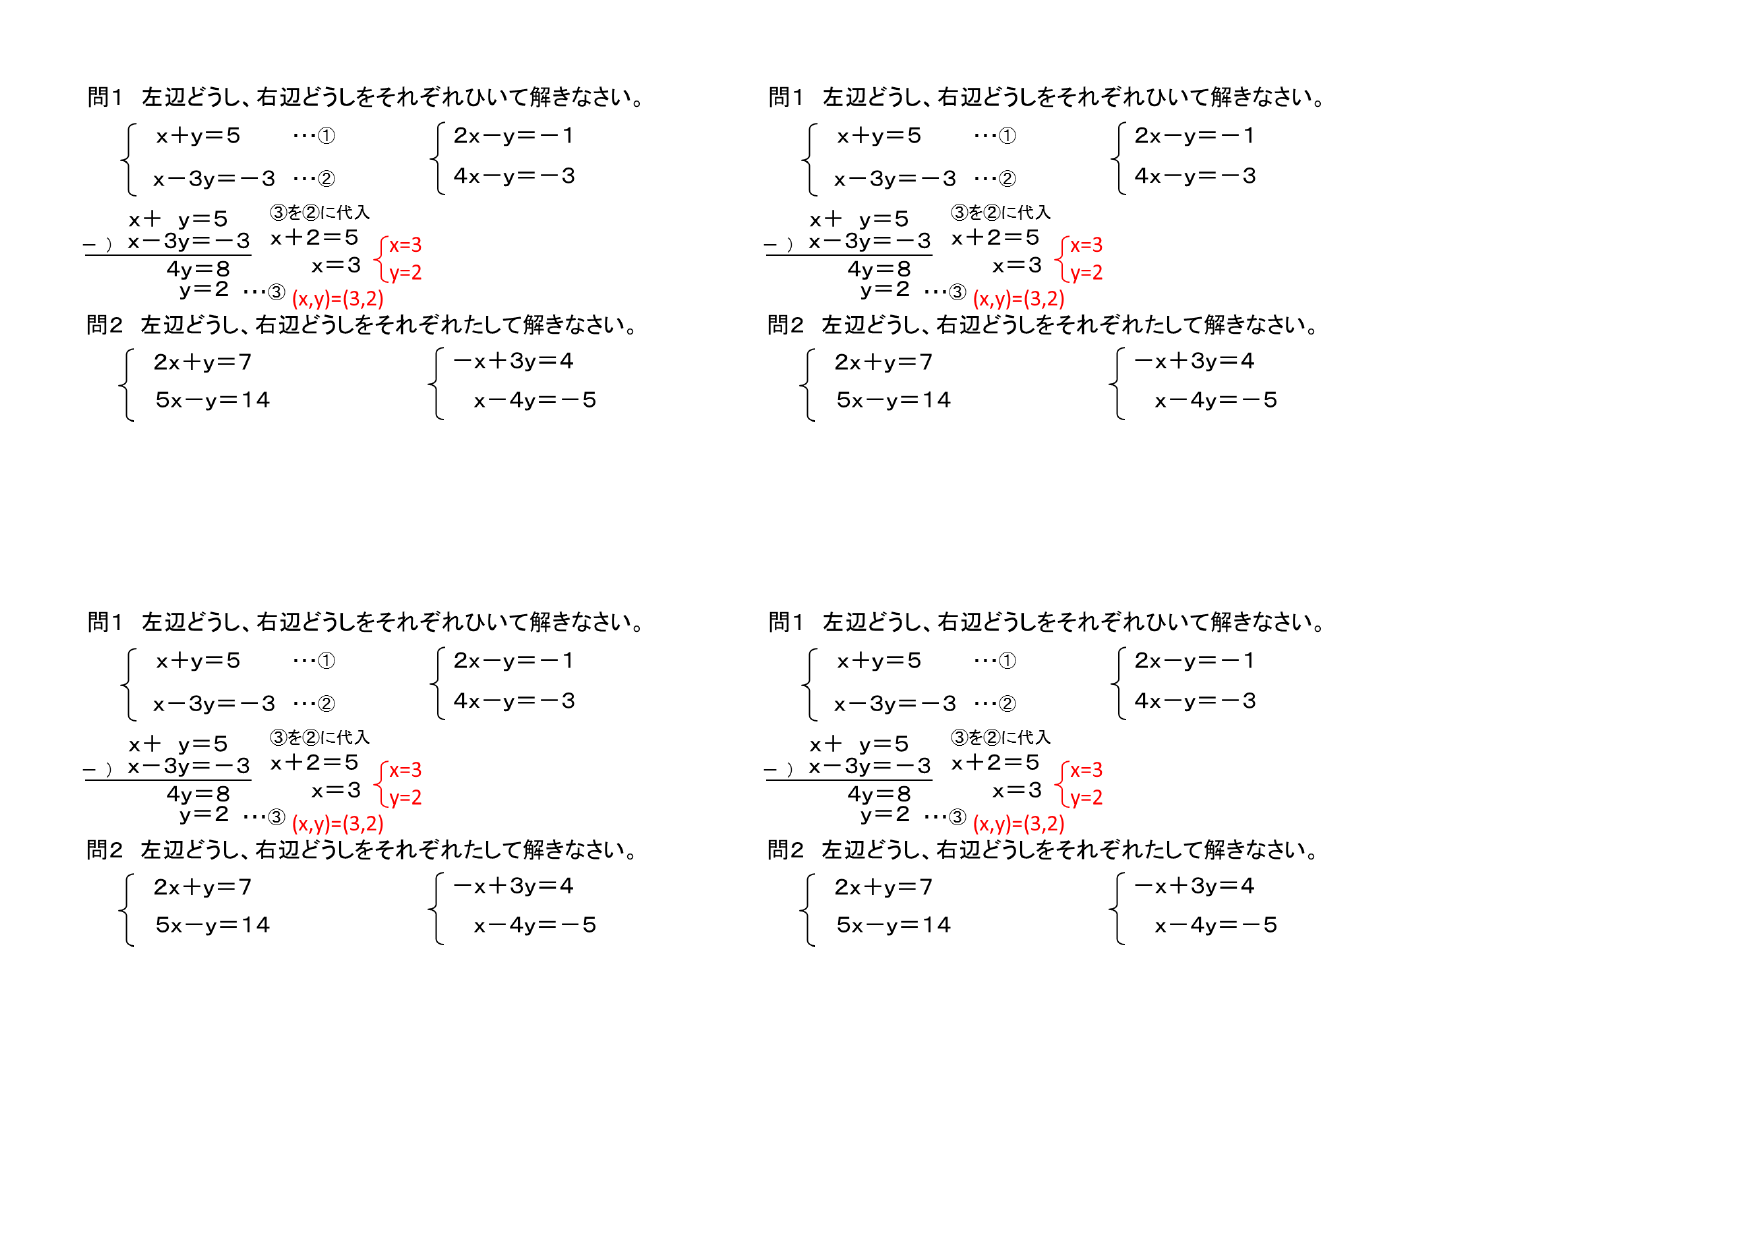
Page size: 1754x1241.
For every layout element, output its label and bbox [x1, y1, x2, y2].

picture [75, 601, 1438, 1119]
picture [75, 76, 1438, 594]
